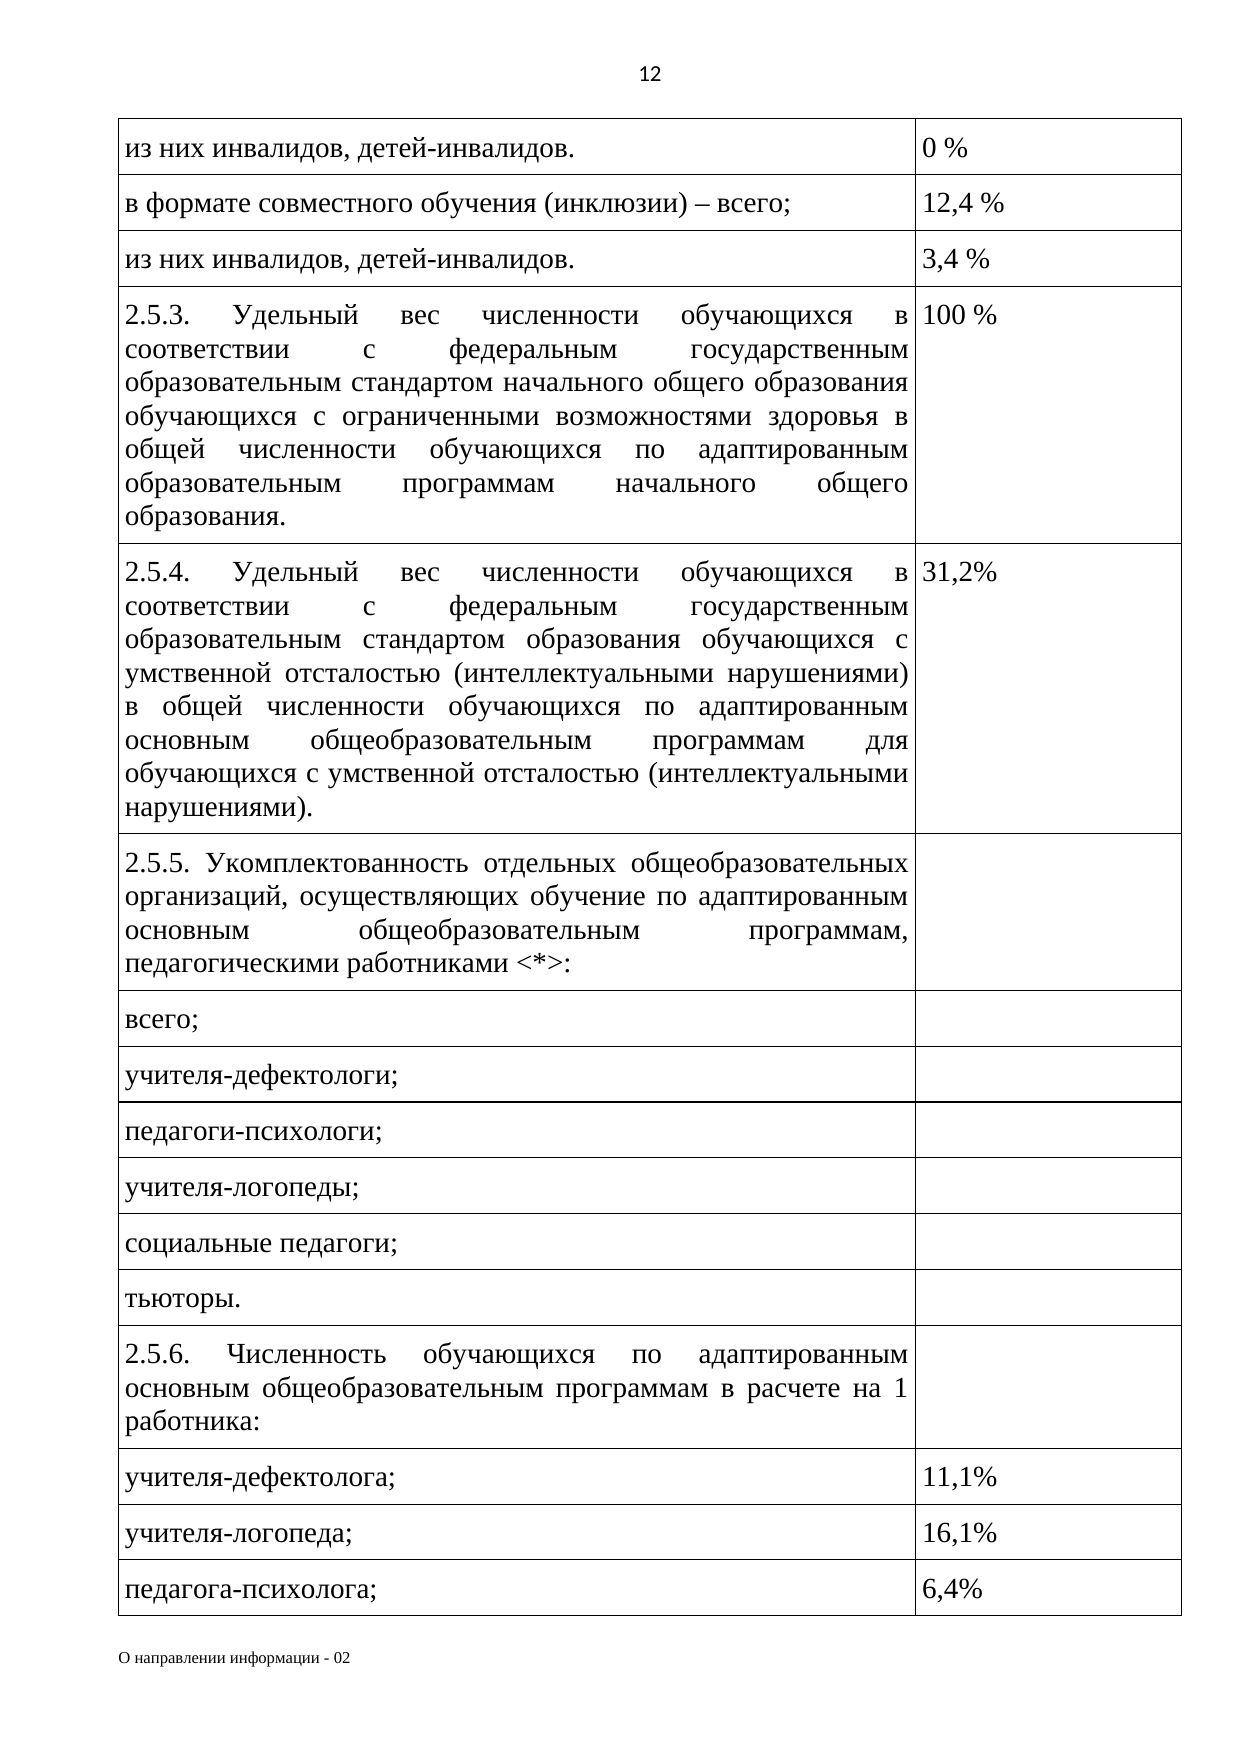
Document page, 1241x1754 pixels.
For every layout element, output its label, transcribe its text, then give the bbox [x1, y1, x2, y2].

table_cell учителя-логопеды; [119, 1158, 915, 1213]
table_cell 6,4% [916, 1560, 1181, 1615]
table_cell [916, 1326, 1181, 1448]
table_cell 0 % [916, 119, 1181, 174]
table_cell 31,2% [916, 544, 1181, 833]
table_cell [916, 1158, 1181, 1213]
table_cell из них инвалидов, детей-инвалидов. [119, 119, 915, 174]
table_cell учителя-логопеда; [119, 1505, 915, 1559]
table_cell учителя-дефектолога; [119, 1449, 915, 1503]
table_cell всего; [119, 991, 915, 1046]
table_cell 16,1% [916, 1505, 1181, 1559]
table_cell [916, 991, 1181, 1046]
table_cell 3,4 % [916, 231, 1181, 286]
table_cell 100 % [916, 287, 1181, 543]
table_cell учителя-дефектологи; [119, 1047, 915, 1101]
table_cell 2.5.3. Удельный вес численности обучающихся в соответствии с федеральным государственным образовательным стандартом начального общего образования обучающихся с ограниченными возможностями здоровья в общей численности обучающихся по адаптированным образовательным программам начального общего образования. [119, 287, 915, 543]
table_cell [916, 1103, 1181, 1157]
table_cell 11,1% [916, 1449, 1181, 1503]
table_cell 12,4 % [916, 175, 1181, 230]
table_cell [916, 1214, 1181, 1269]
table_cell педагога-психолога; [119, 1560, 915, 1615]
table_cell педагоги-психологи; [119, 1103, 915, 1157]
table_cell 2.5.5. Укомплектованность отдельных общеобразовательных организаций, осуществляющих обучение по адаптированным основным общеобразовательным программам, педагогическими работниками <*>: [119, 834, 915, 990]
table_cell тьюторы. [119, 1270, 915, 1325]
table_cell [916, 1270, 1181, 1325]
table_cell из них инвалидов, детей-инвалидов. [119, 231, 915, 286]
table_cell в формате совместного обучения (инклюзии) – всего; [119, 175, 915, 230]
table_cell социальные педагоги; [119, 1214, 915, 1269]
table_cell [916, 834, 1181, 990]
table_cell 2.5.6. Численность обучающихся по адаптированным основным общеобразовательным программам в расчете на 1 работника: [119, 1326, 915, 1448]
table_cell 2.5.4. Удельный вес численности обучающихся в соответствии с федеральным государственным образовательным стандартом образования обучающихся с умственной отсталостью (интеллектуальными нарушениями) в общей численности обучающихся по адаптированным основным общеобразовательным программам для обучающихся с умственной отсталостью (интеллектуальными нарушениями). [119, 544, 915, 833]
table_cell [916, 1047, 1181, 1101]
